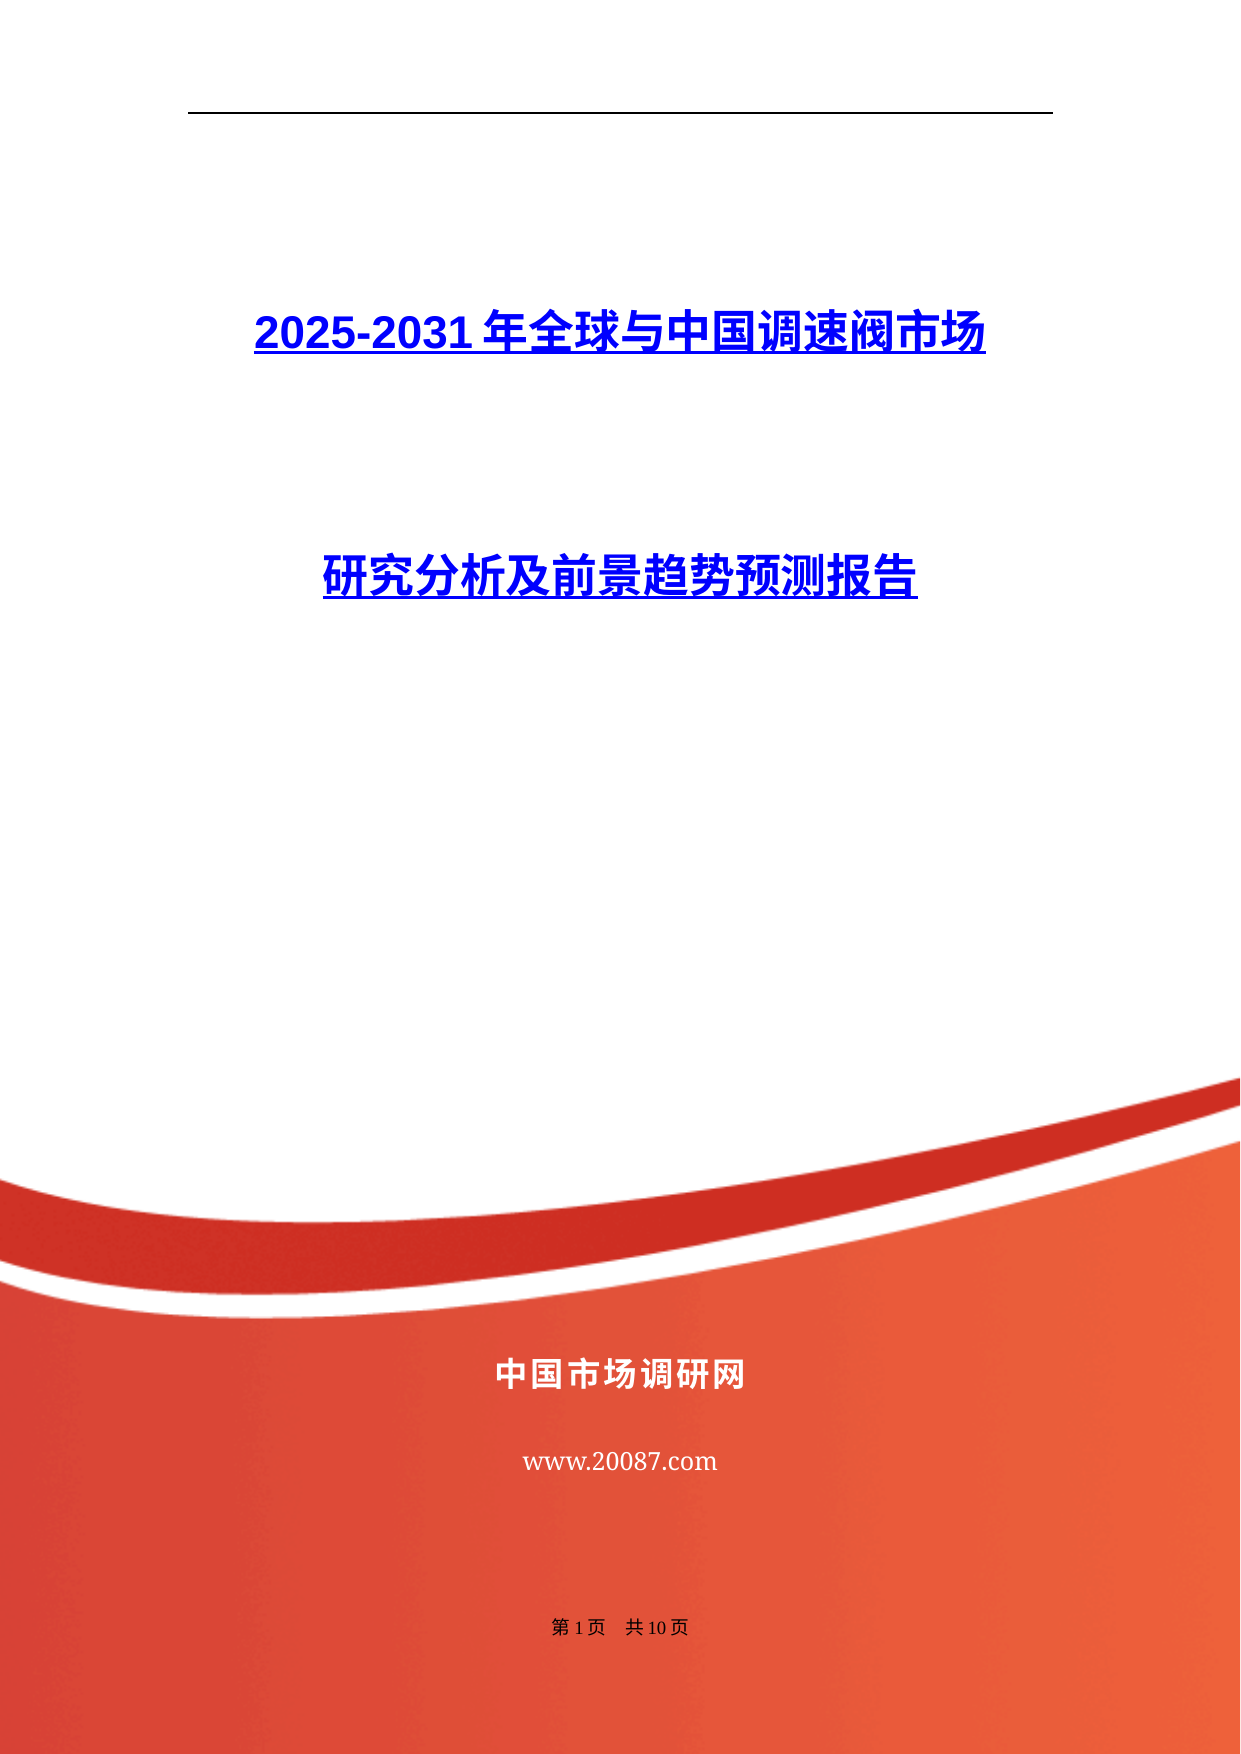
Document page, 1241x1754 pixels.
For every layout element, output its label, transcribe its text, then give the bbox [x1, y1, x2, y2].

text www.20087.com [187, 1428, 1053, 1493]
picture [0, 1006, 1241, 1754]
subtitle 中国市场调研网 [187, 1339, 1053, 1404]
table_header 2025-2031年全球与中国调速阀市场研究分析及前景趋势预测报告 [188, 207, 1053, 773]
